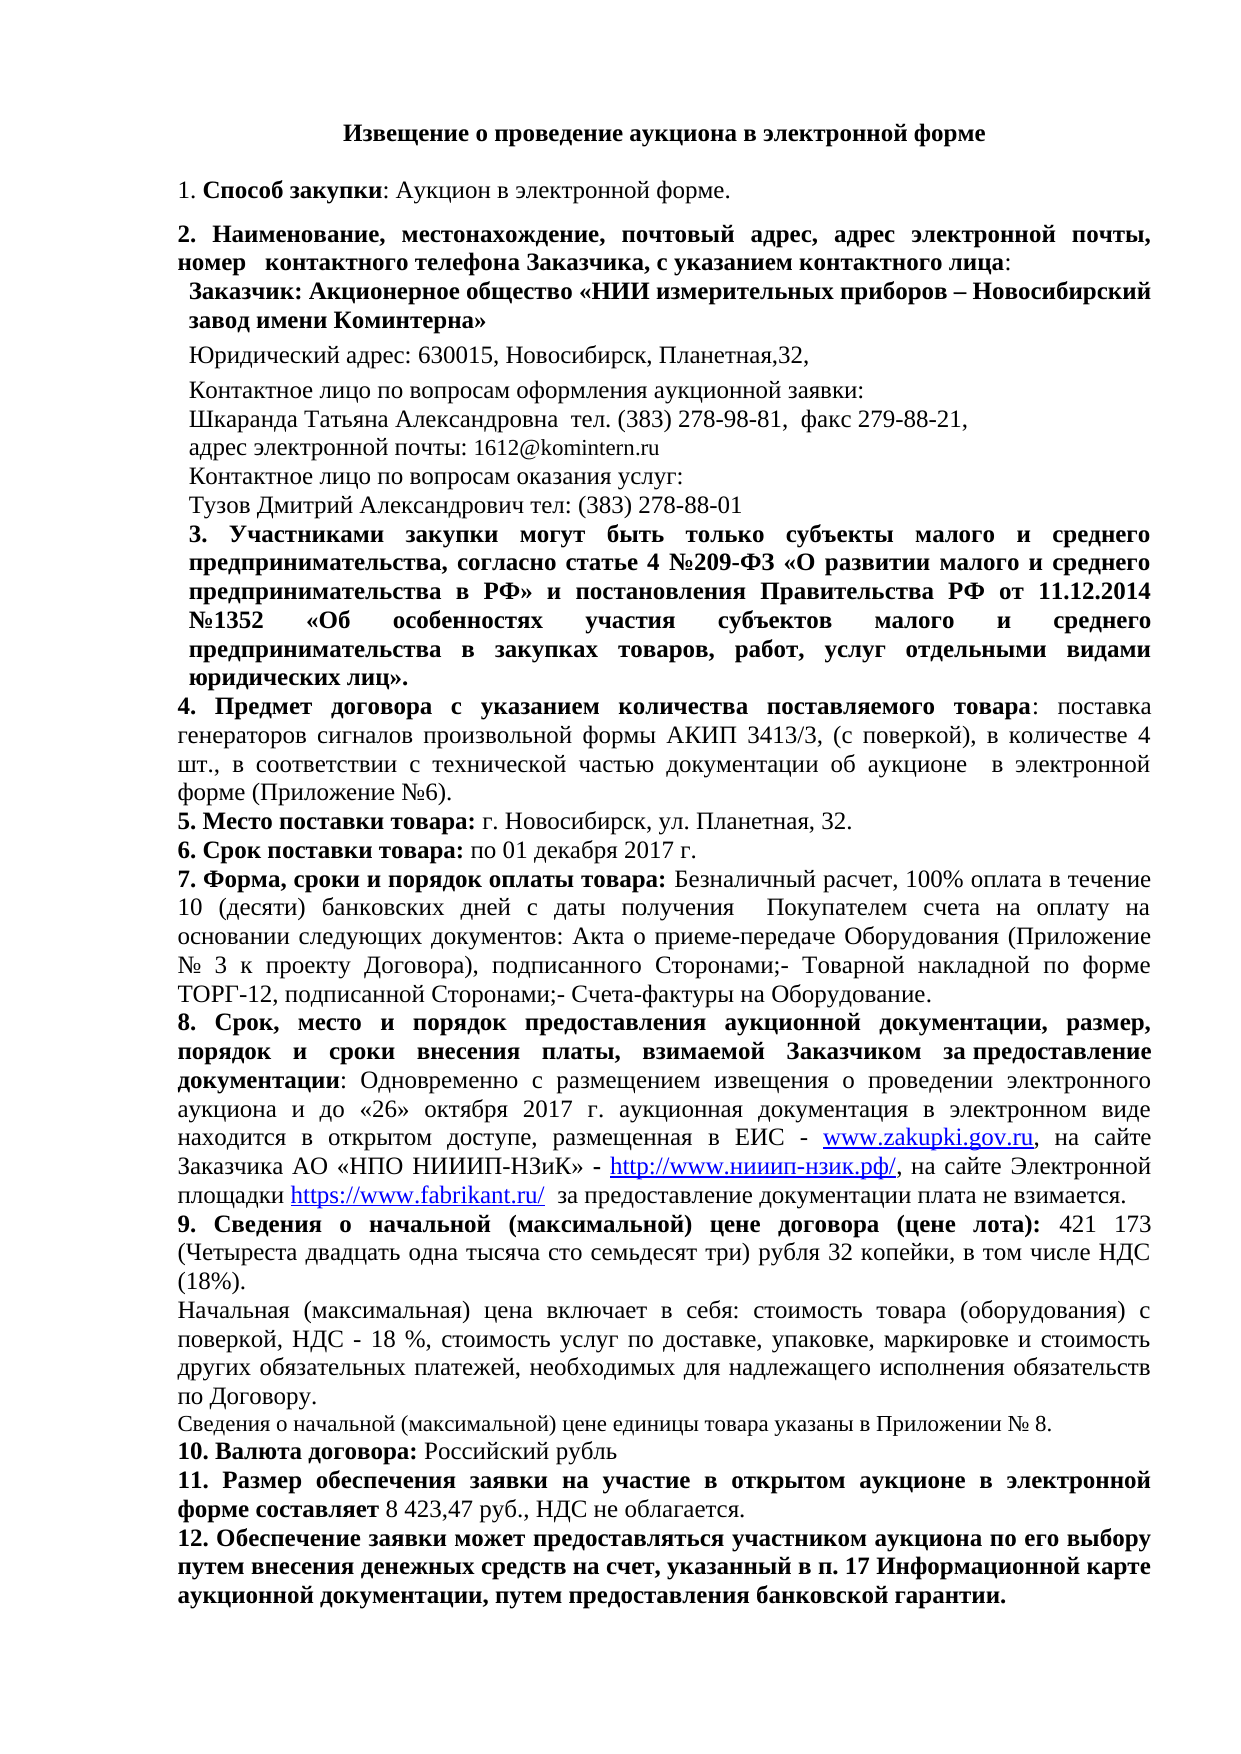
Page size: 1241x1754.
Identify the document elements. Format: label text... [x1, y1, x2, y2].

text 8. Срок, место и порядок предоставления аукционной документации, размер, порядок и сроки внесения платы, взимаемой Заказчиком за предоставление документации: Одновременно с размещением извещения о проведении электронного аукциона и до «26» октября 2017 г. аукционная документация в электронном виде находится в открытом доступе, размещенная в ЕИС - www.zakupki.gov.ru, на сайте Заказчика АО «НПО НИИИП-НЗиК» - http://www.нииип-нзик.рф/, на сайте Электронной площадки https://www.fabrikant.ru/ за предоставление документации плата не взимается. [177, 1007, 1152, 1209]
text Начальная (максимальная) цена включает в себя: стоимость товара (оборудования) с поверкой, НДС - 18 %, стоимость услуг по доставке, упаковке, маркировке и стоимость других обязательных платежей, необходимых для надлежащего исполнения обязательств по Договору. [177, 1295, 1152, 1410]
text 6. Срок поставки товара: по 01 декабря 2017 г. [177, 835, 1152, 864]
text 12. Обеспечение заявки может предоставляться участником аукциона по его выбору путем внесения денежных средств на счет, указанный в п. 17 Информационной карте аукционной документации, путем предоставления банковской гарантии. [177, 1523, 1152, 1609]
table_header Заказчик: Акционерное общество «НИИ измерительных приборов – Новосибирский завод имени Коминтерна» [177, 276, 1163, 340]
text 2. Наименование, местонахождение, почтовый адрес, адрес электронной почты, номер контактного телефона Заказчика, с указанием контактного лица: [177, 219, 1152, 276]
text 4. Предмет договора с указанием количества поставляемого товара: поставка генераторов сигналов произвольной формы АКИП 3413/3, (с поверкой), в количестве 4 шт., в соответствии с технической частью документации об аукционе в электронной форме (Приложение №6). [177, 691, 1152, 806]
text 1. Способ закупки: Аукцион в электронной форме. [177, 176, 1152, 204]
list 10. Валюта договора: Российский рубль [177, 1436, 1152, 1465]
text 5. Место поставки товара: г. Новосибирск, ул. Планетная, 32. [177, 806, 1152, 835]
text 11. Размер обеспечения заявки на участие в открытом аукционе в электронной форме составляет 8 423,47 руб., Н не облагается. [177, 1465, 1152, 1523]
table_cell Контактное лицо по вопросам оформления аукционной заявки: Шкаранда Татьяна Александровна тел. (383) 278-98-81, факс 279-88-21, адрес электронной почты: 1612@komintern.ru [177, 375, 1163, 461]
table_cell Контактное лицо по вопросам оказания услуг: Тузов Дмитрий Александрович тел: (383) 278-88-01 3. Участниками закупки могут быть только субъекты малого и среднего предпринимательства, согласно статье 4 №209-ФЗ «О развитии малого и среднего предпринимательства в РФ» и постановления Правительства РФ от 11.12.2014 №1352 «Об особенностях участия субъектов малого и среднего предпринимательства в закупках товаров, работ, услуг отдельными видами юридических лиц». [177, 461, 1163, 691]
list Сведения о начальной (максимальной) цене единицы товара указаны в Приложении № 8. [177, 1410, 1152, 1436]
text 9. Сведения о начальной (максимальной) цене договора (цене лота): 421 173 (Четыреста двадцать одна тысяча сто семьдесят три) рубля 32 копейки, в том числе НДС (18%). [177, 1209, 1152, 1295]
table_cell Юридический адрес: 630015, Новосибирск, Планетная,32, [177, 340, 1163, 375]
text 7. Форма, сроки и порядок оплаты товара: Безналичный расчет, 100% оплата в течение 10 (десяти) банковских дней с даты получения Покупателем счета на оплату на основании следующих документов: Акта о приеме-передаче Оборудования (Приложение № 3 к проекту Договора), подписанного Сторонами;- Товарной накладной по форме ТОРГ-12, подписанной Сторонами;- Счета-фактуры на Оборудование. [177, 864, 1152, 1007]
text Извещение о проведение аукциона в электронной форме [177, 118, 1152, 147]
